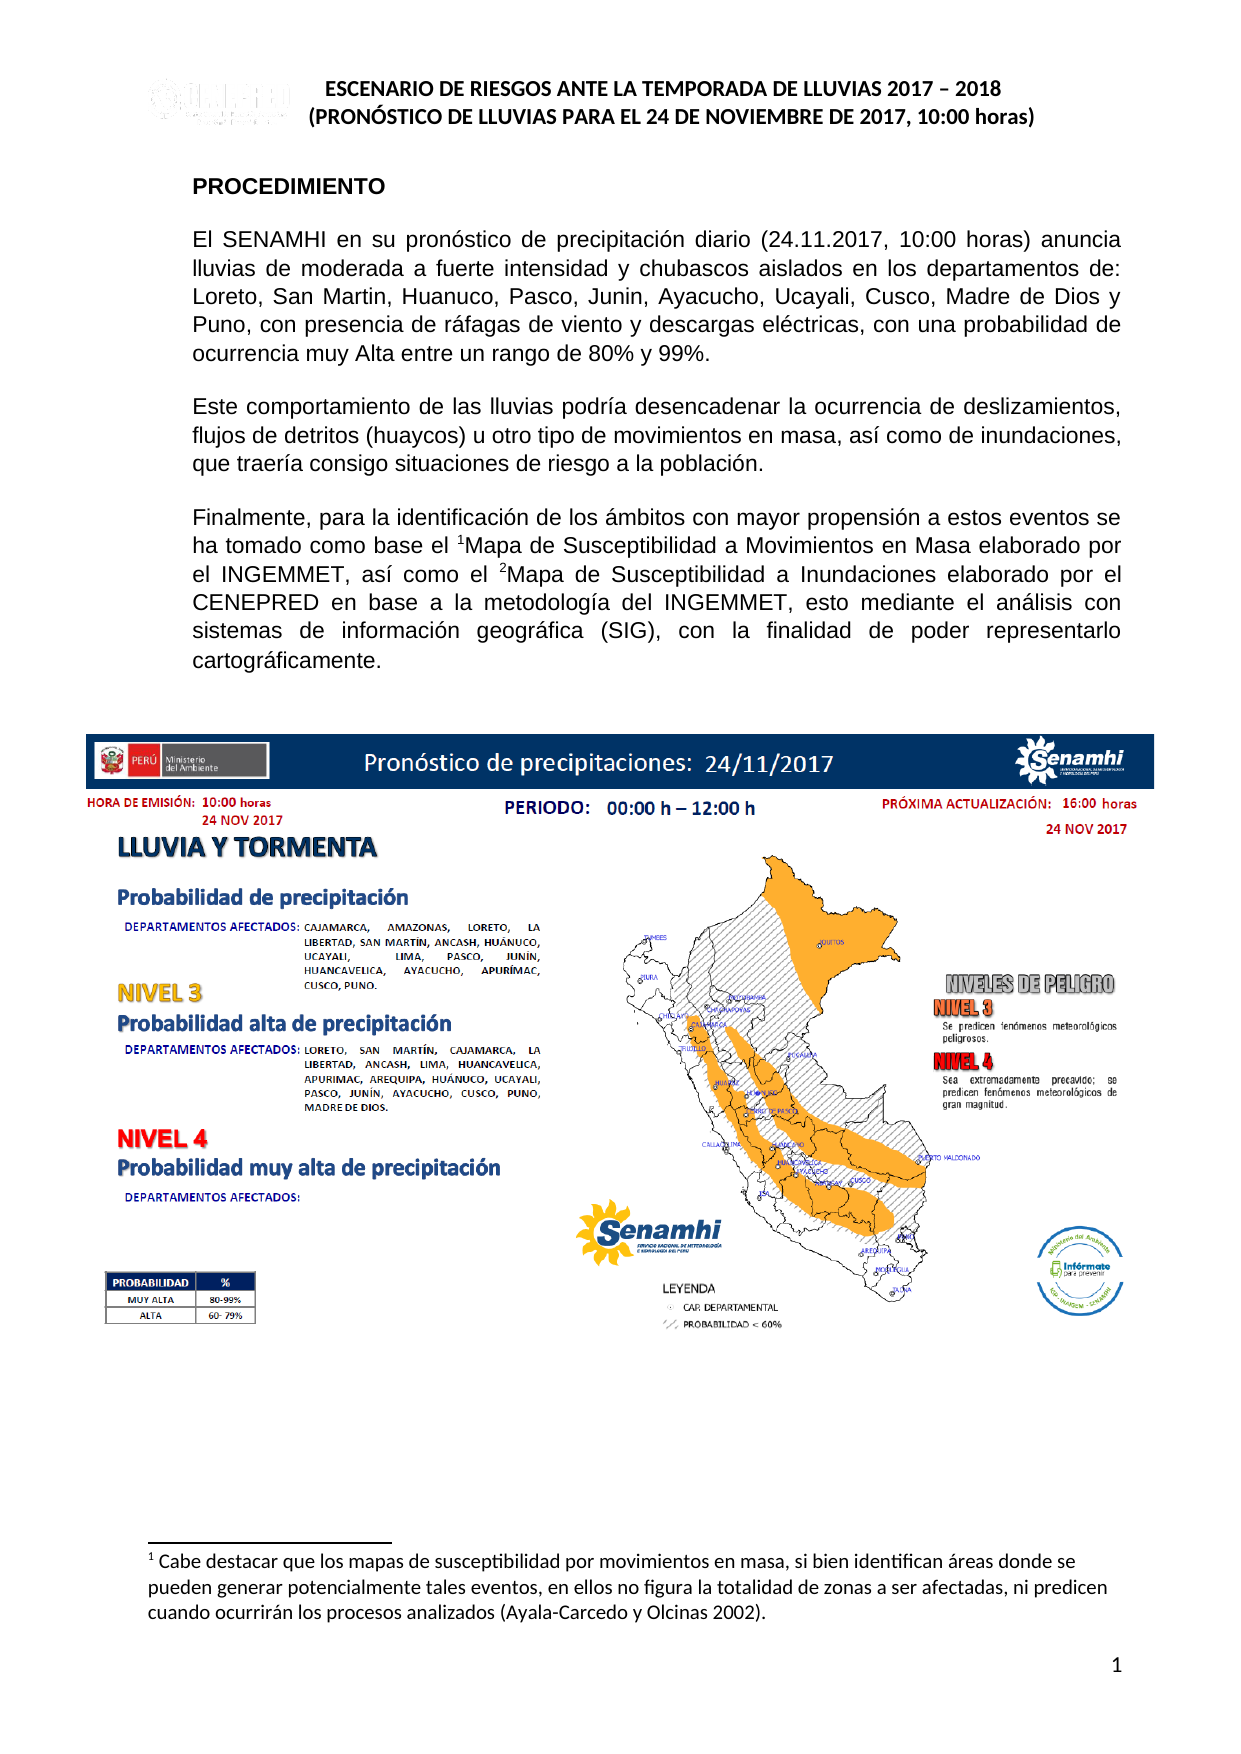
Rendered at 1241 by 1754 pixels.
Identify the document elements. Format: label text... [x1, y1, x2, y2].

picture [147, 78, 290, 126]
picture [86, 734, 1155, 1337]
text PROCEDIMIENTO [192, 173, 1122, 199]
text Este comportamiento de las lluvias podría desencadenar la ocurrencia de deslizamientos, flujos de detritos (huaycos) u otro tipo de movimientos en masa, así como de inundaciones, que traería consigo situaciones de riesgo a la población. [192, 393, 1122, 477]
text Finalmente, para la identificación de los ámbitos con mayor propensión a estos eventos se ha tomado como base el Mapa de Susceptibilidad a Movimientos en Masa elaborado por el INGEMMET, así como el 2Mapa de Susceptibilidad a Inundaciones elaborado por el CENEPRED en base a la metodología del INGEMMET, esto mediante el análisis con sistemas de información geográfica (SIG), con la finalidad de poder representarlo cartográficamente. [192, 504, 1122, 674]
text El SENAMHI en su pronóstico de precipitación diario (24.11.2017, 10:00 horas) anuncia lluvias de moderada a fuerte intensidad y chubascos aislados en los departamentos de: Loreto, San Martin, Huanuco, Pasco, Junin, Ayacucho, Ucayali, Cusco, Madre de Dios y Puno, con presencia de ráfagas de viento y descargas eléctricas, con una probabilidad de ocurrencia muy Alta entre un rango de 80% y 99%. [192, 226, 1122, 366]
